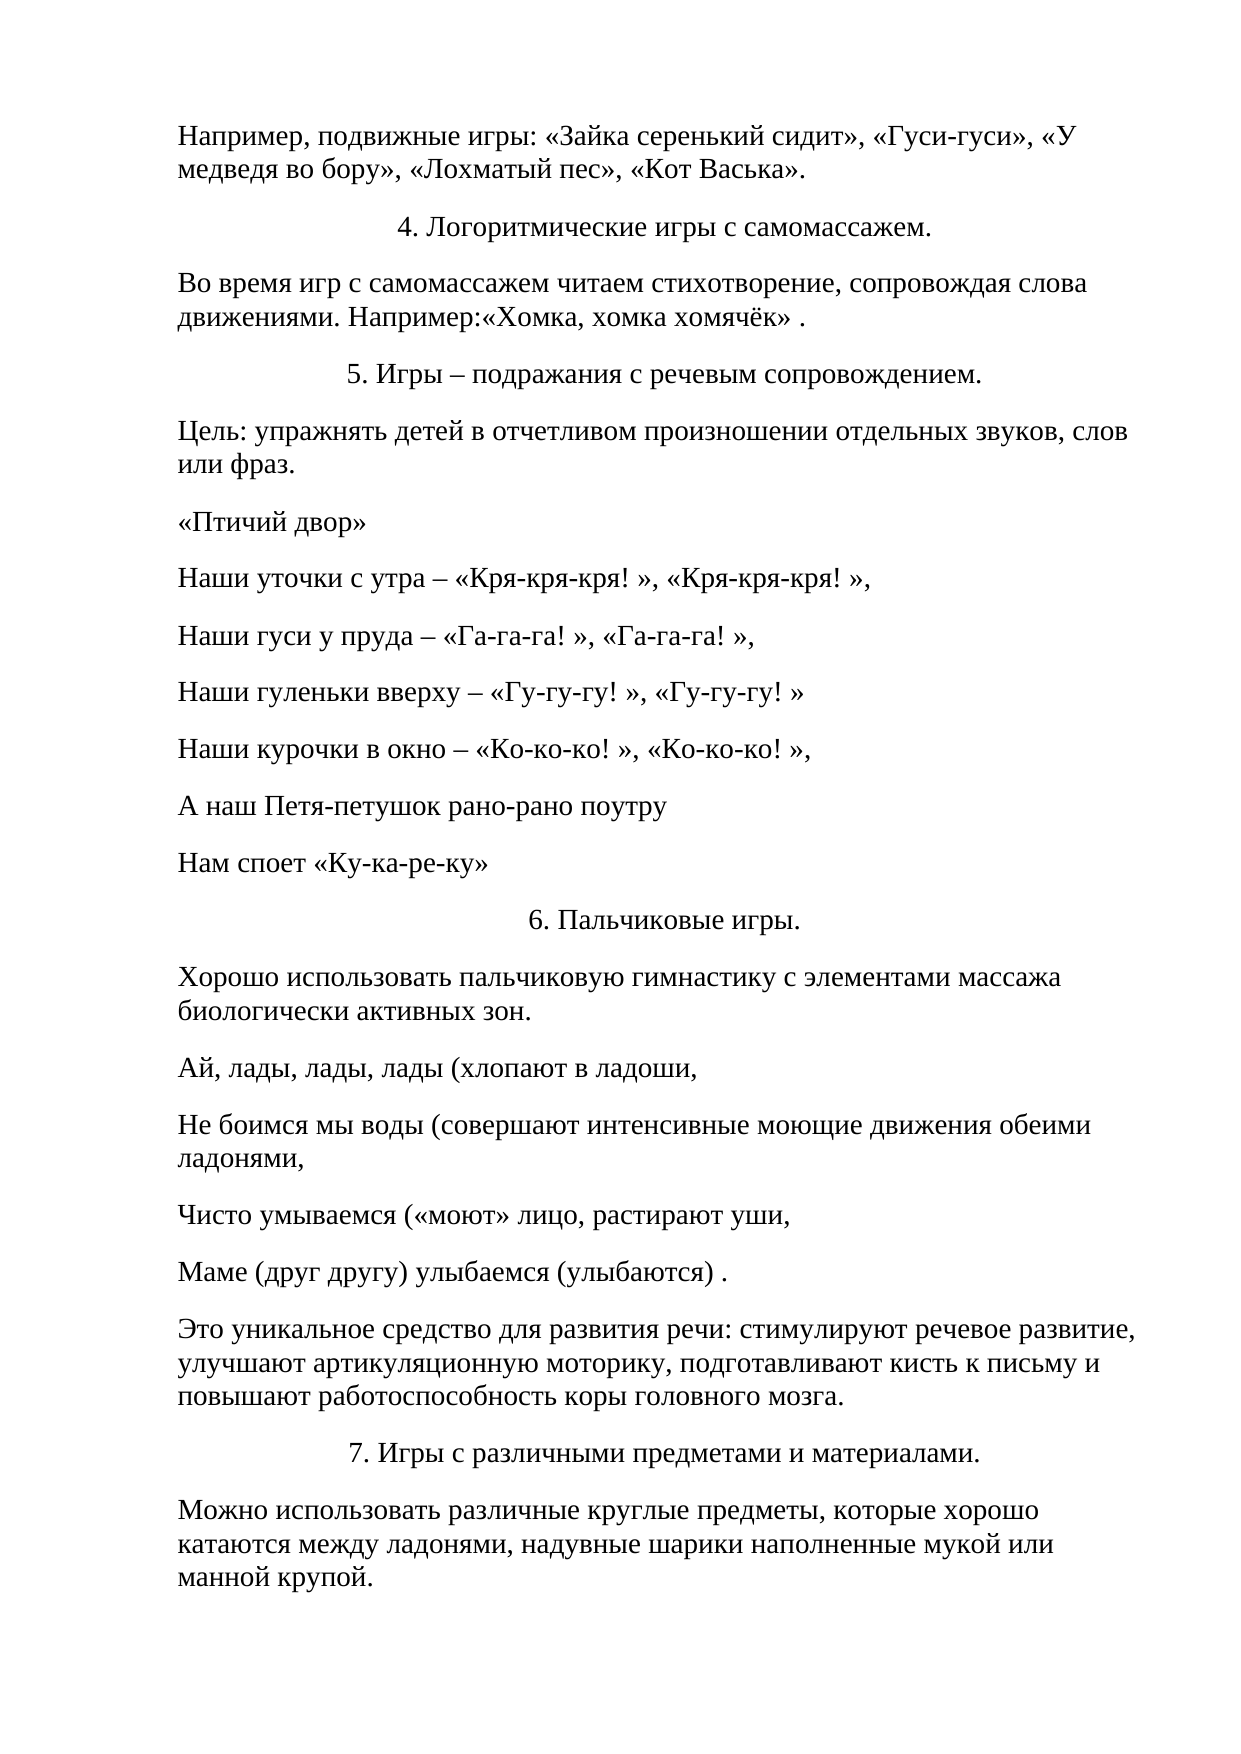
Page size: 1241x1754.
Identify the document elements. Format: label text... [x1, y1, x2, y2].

text Ай, лады, лады, лады (хлопают в ладоши, [177, 1050, 1152, 1083]
text Маме (друг другу) улыбаемся (улыбаются) . [177, 1254, 1152, 1288]
text Хорошо использовать пальчиковую гимнастику с элементами массажа биологически активных зон. [177, 959, 1152, 1027]
text Цель: упражнять детей в отчетливом произношении отдельных звуков, слов или фраз. [177, 413, 1152, 480]
text Во время игр с самомассажем читаем стихотворение, сопровождая слова движениями. Например:«Хомка, хомка хомячёк» . [177, 266, 1152, 333]
text 4. Логоритмические игры с самомассажем. [177, 209, 1152, 242]
text 5. Игры – подражания с речевым сопровождением. [177, 356, 1152, 390]
text «Птичий двор» [177, 504, 1152, 537]
text Можно использовать различные круглые предметы, которые хорошо катаются между ладонями, надувные шарики наполненные мукой или манной крупой. [177, 1492, 1152, 1593]
text Это уникальное средство для развития речи: стимулируют речевое развитие, улучшают артикуляционную моторику, подготавливают кисть к письму и повышают работоспособность коры головного мозга. [177, 1311, 1152, 1412]
text А наш Петя-петушок рано-рано поутру [177, 788, 1152, 822]
text 7. Игры с различными предметами и материалами. [177, 1436, 1152, 1469]
text 6. Пальчиковые игры. [177, 902, 1152, 936]
text Наши курочки в окно – «Ко-ко-ко! », «Ко-ко-ко! », [177, 732, 1152, 765]
text Наши гуси у пруда – «Га-га-га! », «Га-га-га! », [177, 618, 1152, 651]
text Нам споет «Ку-ка-ре-ку» [177, 846, 1152, 879]
text Наши уточки с утра – «Кря-кря-кря! », «Кря-кря-кря! », [177, 561, 1152, 594]
text Например, подвижные игры: «Зайка серенький сидит», «Гуси-гуси», «У медведя во бору», «Лохматый пес», «Кот Васька». [177, 118, 1152, 185]
text Чисто умываемся («моют» лицо, растирают уши, [177, 1197, 1152, 1231]
text Наши гуленьки вверху – «Гу-гу-гу! », «Гу-гу-гу! » [177, 674, 1152, 708]
text Не боимся мы воды (совершают интенсивные моющие движения обеими ладонями, [177, 1107, 1152, 1174]
